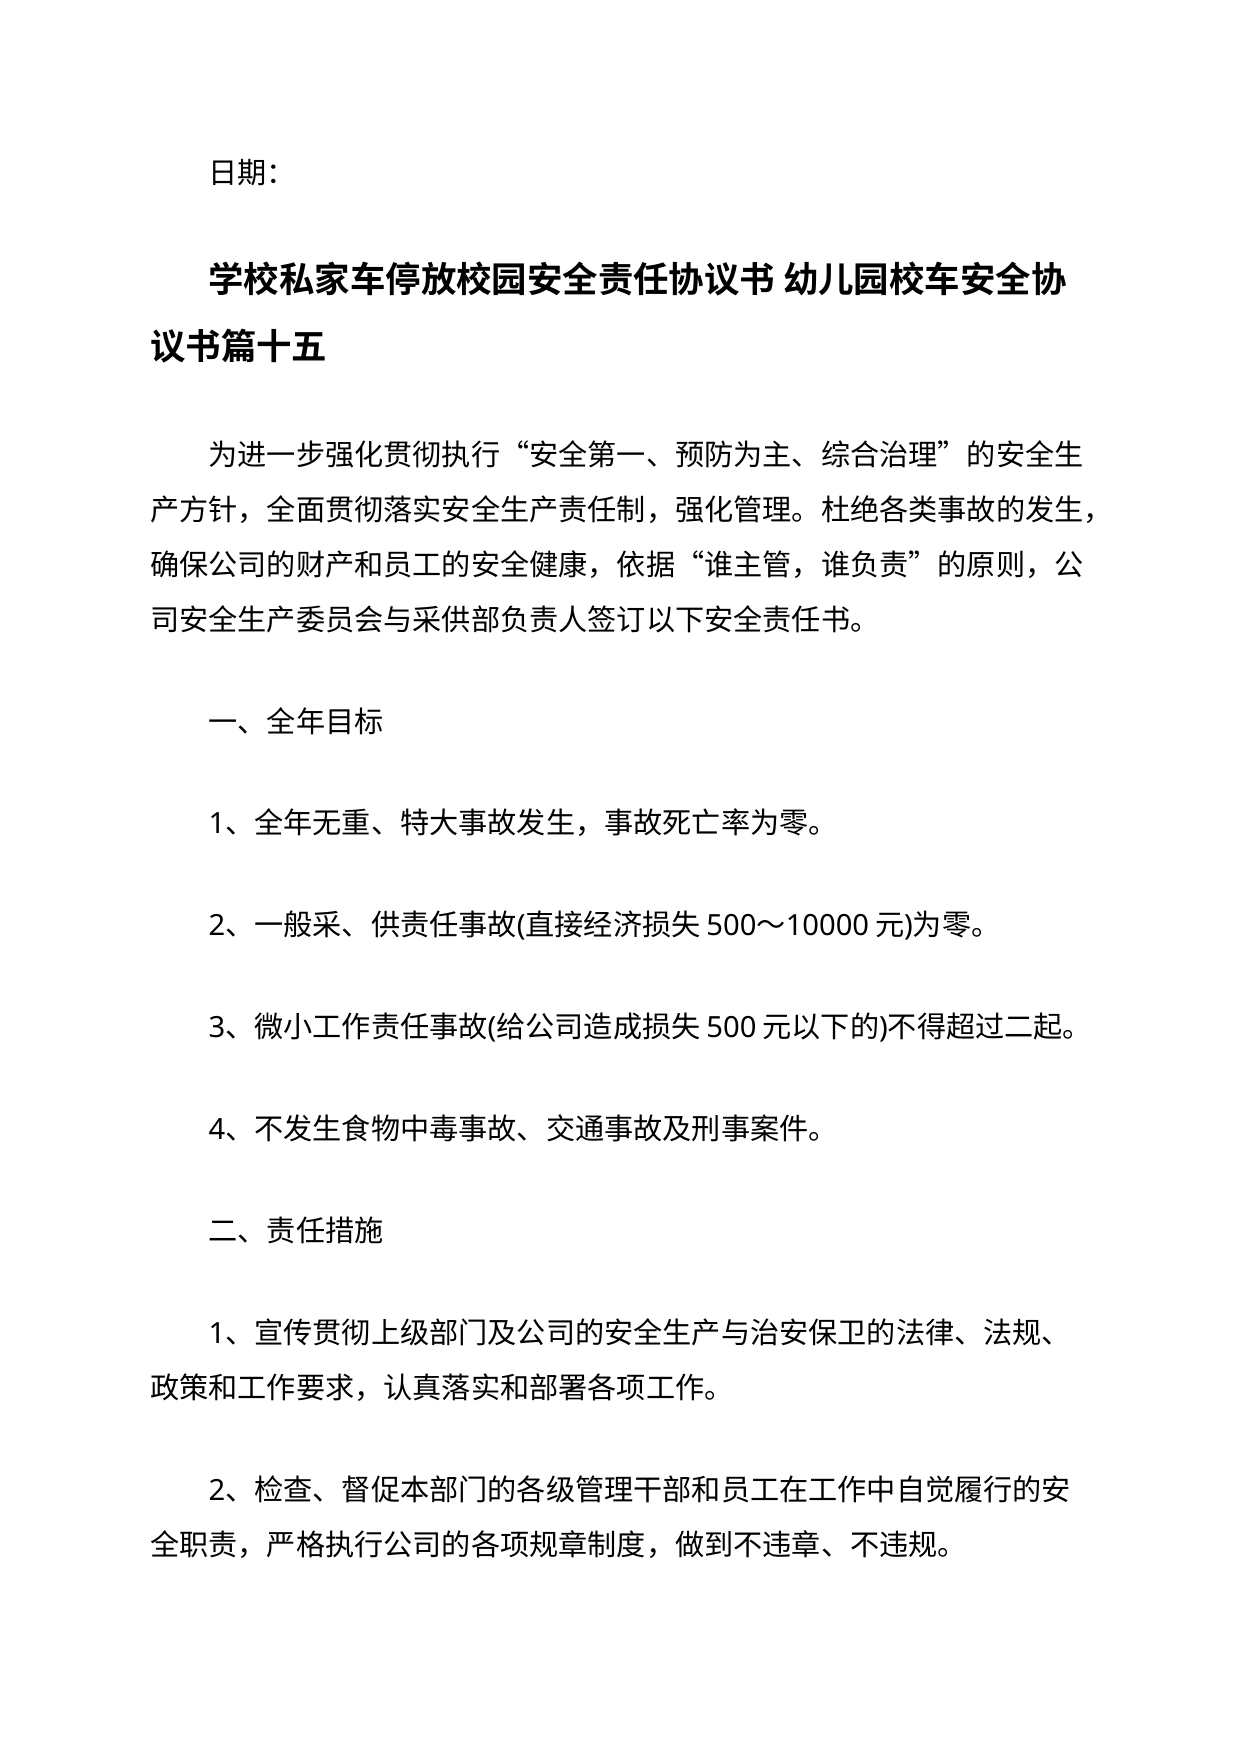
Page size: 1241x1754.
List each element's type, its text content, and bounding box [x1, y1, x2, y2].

text 2、一般采、供责任事故(直接经济损失500～10000元)为零。 [150, 902, 1090, 944]
text 1、全年无重、特大事故发生，事故死亡率为零。 [150, 800, 1090, 842]
text 日期： [150, 150, 1090, 192]
text 3、微小工作责任事故(给公司造成损失500元以下的)不得超过二起。 [150, 1004, 1090, 1046]
text 一、全年目标 [150, 698, 1090, 741]
text 2、检查、督促本部门的各级管理干部和员工在工作中自觉履行的安全职责，严格执行公司的各项规章制度，做到不违章、不违规。 [150, 1466, 1090, 1564]
text 为进一步强化贯彻执行“安全第一、预防为主、综合治理”的安全生产方针，全面贯彻落实安全生产责任制，强化管理。杜绝各类事故的发生，确保公司的财产和员工的安全健康，依据“谁主管，谁负责”的原则，公司安全生产委员会与采供部负责人签订以下安全责任书。 [150, 432, 1090, 639]
text 4、不发生食物中毒事故、交通事故及刑事案件。 [150, 1106, 1090, 1148]
text 1、宣传贯彻上级部门及公司的安全生产与治安保卫的法律、法规、政策和工作要求，认真落实和部署各项工作。 [150, 1310, 1090, 1407]
text 学校私家车停放校园安全责任协议书 幼儿园校车安全协议书篇十五 [150, 252, 1090, 369]
text 二、责任措施 [150, 1208, 1090, 1250]
